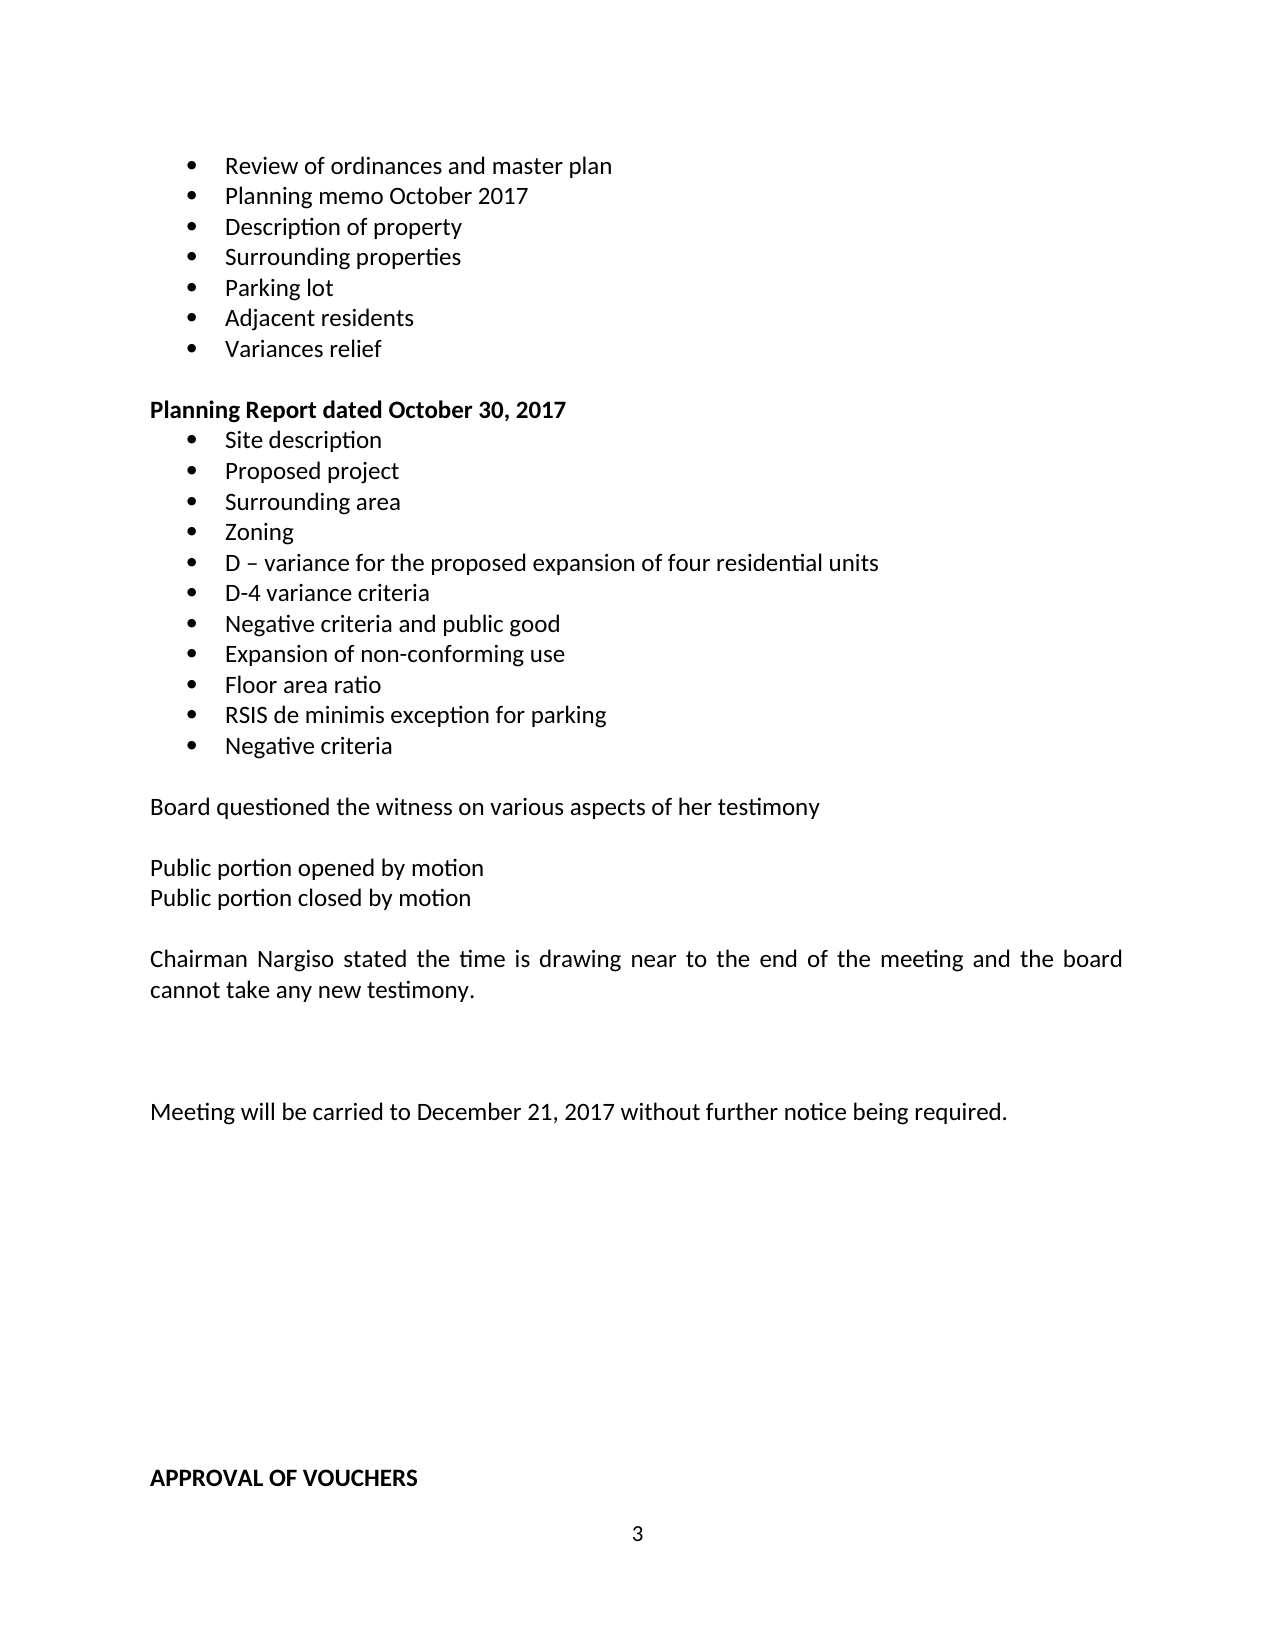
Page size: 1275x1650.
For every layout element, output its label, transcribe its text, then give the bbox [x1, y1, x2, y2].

list Floor area ratio [187, 669, 1125, 699]
list Description of property [187, 211, 1125, 242]
list Review of ordinances and master plan [187, 150, 1125, 181]
text Public portion closed by motion [150, 882, 1125, 913]
text Public portion opened by motion [150, 852, 1125, 882]
list Proposed project [187, 455, 1125, 486]
list Parking lot [187, 272, 1125, 303]
text Chairman Nargiso stated the time is drawing near to the end of the meeting and the board cannot take any new testimony. [150, 943, 1125, 1004]
list Expansion of non-conforming use [187, 638, 1125, 669]
list Surrounding area [187, 486, 1125, 516]
list Zoning [187, 516, 1125, 547]
list Adjacent residents [187, 303, 1125, 333]
list Planning memo October 2017 [187, 181, 1125, 211]
list Variances relief [187, 333, 1125, 364]
list D – variance for the proposed expansion of four residential units [187, 547, 1125, 577]
text Board questioned the witness on various aspects of her testimony [150, 791, 1125, 821]
list Negative criteria [187, 730, 1125, 760]
text Planning Report dated October 30, 2017 [150, 394, 1125, 425]
list RSIS de minimis exception for parking [187, 699, 1125, 730]
text Meeting will be carried to December 21, 2017 without further notice being required. [150, 1096, 1125, 1127]
list Negative criteria and public good [187, 608, 1125, 638]
list Site description [187, 425, 1125, 455]
list D-4 variance criteria [187, 577, 1125, 608]
list Surrounding properties [187, 242, 1125, 272]
text APPROVAL OF VOUCHERS [150, 1462, 1125, 1493]
